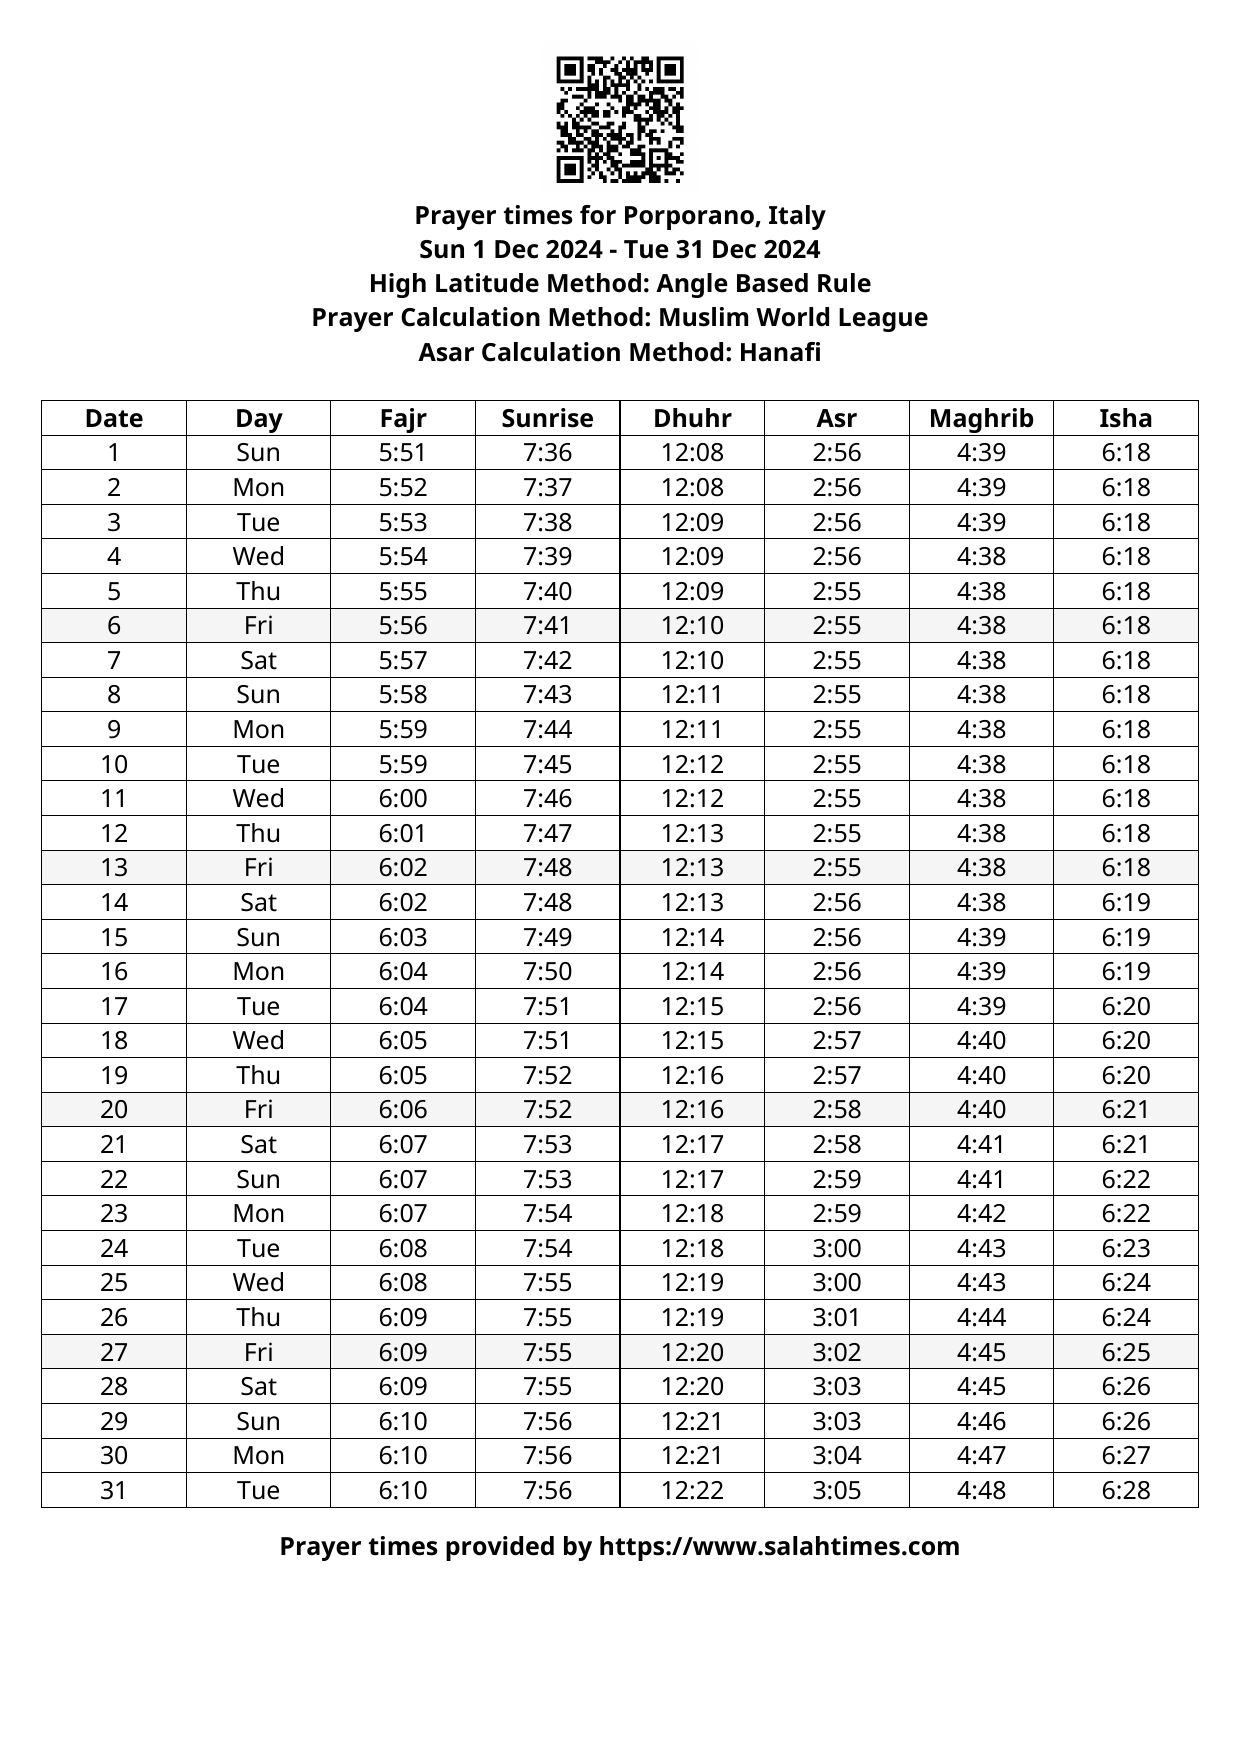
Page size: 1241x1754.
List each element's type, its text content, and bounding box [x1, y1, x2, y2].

table_cell 6:24 [1054, 1300, 1198, 1334]
table_cell 7:55 [476, 1266, 619, 1299]
table_cell 6:20 [1054, 1024, 1198, 1057]
table_cell 12:13 [621, 885, 764, 919]
table_cell 6:03 [331, 920, 475, 953]
text Prayer Calculation Method: Muslim World League [42, 300, 1198, 334]
table_cell Thu [187, 1058, 330, 1092]
table_cell 6:28 [1054, 1473, 1198, 1507]
table_cell 6:18 [1054, 816, 1198, 849]
table_cell Wed [187, 781, 330, 815]
table_header Fajr [331, 401, 475, 434]
table_cell 12:20 [621, 1335, 764, 1368]
table_cell 7:40 [476, 574, 619, 607]
table_cell 4:41 [910, 1162, 1053, 1195]
table_cell 12:12 [621, 747, 764, 780]
table_cell 6:05 [331, 1024, 475, 1057]
table_cell 6:09 [331, 1335, 475, 1368]
table_cell 26 [42, 1300, 186, 1334]
text Sun 1 Dec 2024 - Tue 31 Dec 2024 [42, 232, 1198, 266]
table_cell 28 [42, 1369, 186, 1403]
table_cell 7:55 [476, 1300, 619, 1334]
table_cell 27 [42, 1335, 186, 1368]
table_cell 2:55 [765, 678, 909, 711]
table_cell Thu [187, 816, 330, 849]
table_cell 7:48 [476, 851, 619, 884]
table_cell 2:57 [765, 1058, 909, 1092]
table_cell 5:59 [331, 747, 475, 780]
table_cell 7:51 [476, 989, 619, 1022]
table_cell 15 [42, 920, 186, 953]
table_cell 17 [42, 989, 186, 1022]
table_cell 6:18 [1054, 678, 1198, 711]
table_cell 2:56 [765, 470, 909, 504]
table_cell 4:48 [910, 1473, 1053, 1507]
table_cell 4:45 [910, 1369, 1053, 1403]
table_cell 7:43 [476, 678, 619, 711]
table_cell Tue [187, 747, 330, 780]
table_cell 8 [42, 678, 186, 711]
table_cell 7:54 [476, 1196, 619, 1230]
text Prayer times provided by https://www.salahtimes.com [42, 1528, 1198, 1563]
table_cell 4:38 [910, 609, 1053, 642]
table_cell 6:18 [1054, 747, 1198, 780]
table_cell 3:03 [765, 1404, 909, 1437]
table_cell Wed [187, 1024, 330, 1057]
table_cell 5:52 [331, 470, 475, 504]
table_cell 4:38 [910, 781, 1053, 815]
picture [542, 41, 699, 198]
table_cell 4:40 [910, 1024, 1053, 1057]
table_cell 7:55 [476, 1335, 619, 1368]
table_cell 6:18 [1054, 851, 1198, 884]
table_cell 6:08 [331, 1231, 475, 1264]
table_cell 12:14 [621, 920, 764, 953]
table_cell 12:18 [621, 1196, 764, 1230]
table_cell 12 [42, 816, 186, 849]
table_cell 6:26 [1054, 1404, 1198, 1437]
table_cell 7:56 [476, 1404, 619, 1437]
table_cell Mon [187, 470, 330, 504]
table_cell 4:40 [910, 1093, 1053, 1126]
table_cell 5:56 [331, 609, 475, 642]
table_cell 6:04 [331, 989, 475, 1022]
table_cell 7:52 [476, 1058, 619, 1092]
table_cell 3:01 [765, 1300, 909, 1334]
table_cell 7 [42, 643, 186, 677]
table_cell 5:55 [331, 574, 475, 607]
table_cell Tue [187, 1473, 330, 1507]
table_cell 6:10 [331, 1404, 475, 1437]
table_cell 4:38 [910, 851, 1053, 884]
table_cell 12:18 [621, 1231, 764, 1264]
table_cell 12:13 [621, 816, 764, 849]
table_cell 12:14 [621, 954, 764, 988]
table_cell 5:57 [331, 643, 475, 677]
table_cell 12:13 [621, 851, 764, 884]
table_cell 2:56 [765, 954, 909, 988]
table_cell 3:04 [765, 1439, 909, 1472]
table_cell Mon [187, 954, 330, 988]
table_cell Sat [187, 643, 330, 677]
table_cell 6:09 [331, 1369, 475, 1403]
table_cell 2:55 [765, 712, 909, 746]
table_cell Thu [187, 1300, 330, 1334]
table_cell 6:23 [1054, 1231, 1198, 1264]
table_cell 7:54 [476, 1231, 619, 1264]
table_cell 6:25 [1054, 1335, 1198, 1368]
table_cell 6:07 [331, 1162, 475, 1195]
table_cell 5:54 [331, 539, 475, 573]
table_cell 4:38 [910, 539, 1053, 573]
table_cell 6:18 [1054, 712, 1198, 746]
table_cell 12:22 [621, 1473, 764, 1507]
table_cell 6:21 [1054, 1127, 1198, 1161]
table_cell 12:21 [621, 1404, 764, 1437]
table_cell Tue [187, 1231, 330, 1264]
table_cell 2:55 [765, 574, 909, 607]
table_cell 18 [42, 1024, 186, 1057]
table_cell 6:22 [1054, 1196, 1198, 1230]
table_cell 7:47 [476, 816, 619, 849]
table_cell 2:55 [765, 851, 909, 884]
table_cell 7:56 [476, 1473, 619, 1507]
table_cell 14 [42, 885, 186, 919]
table_cell 4:38 [910, 678, 1053, 711]
table_cell 12:20 [621, 1369, 764, 1403]
table_cell 12:09 [621, 574, 764, 607]
table_cell 12:09 [621, 505, 764, 538]
table_cell 12:10 [621, 609, 764, 642]
table_cell 12:08 [621, 470, 764, 504]
table_cell 7:53 [476, 1127, 619, 1161]
table_cell 6:26 [1054, 1369, 1198, 1403]
table_header Isha [1054, 401, 1198, 434]
table_cell 5 [42, 574, 186, 607]
table_cell 7:56 [476, 1439, 619, 1472]
text High Latitude Method: Angle Based Rule [42, 266, 1198, 300]
table_cell 7:48 [476, 885, 619, 919]
table_cell 4:39 [910, 920, 1053, 953]
table_cell 2:55 [765, 643, 909, 677]
table_cell Thu [187, 574, 330, 607]
table_cell 2:59 [765, 1196, 909, 1230]
table_cell 9 [42, 712, 186, 746]
table_cell 12:17 [621, 1127, 764, 1161]
table_cell 7:53 [476, 1162, 619, 1195]
table_cell Sun [187, 920, 330, 953]
table_cell 4:38 [910, 816, 1053, 849]
table_cell Sat [187, 885, 330, 919]
table_cell 31 [42, 1473, 186, 1507]
table_cell 6:01 [331, 816, 475, 849]
table_header Date [42, 401, 186, 434]
table_cell 12:19 [621, 1300, 764, 1334]
table_cell 7:38 [476, 505, 619, 538]
table_cell 7:41 [476, 609, 619, 642]
table_cell 4:39 [910, 436, 1053, 469]
table_cell 7:52 [476, 1093, 619, 1126]
table_cell 6:21 [1054, 1093, 1198, 1126]
table_cell 5:58 [331, 678, 475, 711]
table_cell 23 [42, 1196, 186, 1230]
table_cell 6:27 [1054, 1439, 1198, 1472]
table_cell 6:18 [1054, 436, 1198, 469]
table_cell 12:21 [621, 1439, 764, 1472]
table_cell 3:00 [765, 1231, 909, 1264]
table_cell 3:03 [765, 1369, 909, 1403]
table_cell 2:56 [765, 920, 909, 953]
table_cell 4:41 [910, 1127, 1053, 1161]
table_cell 6:07 [331, 1196, 475, 1230]
table_cell 1 [42, 436, 186, 469]
table_cell 13 [42, 851, 186, 884]
table_cell 4:47 [910, 1439, 1053, 1472]
table_cell 2 [42, 470, 186, 504]
table_cell 12:17 [621, 1162, 764, 1195]
table_cell Sun [187, 1162, 330, 1195]
table_cell 4:38 [910, 885, 1053, 919]
table_cell Sun [187, 678, 330, 711]
table_cell 6:02 [331, 885, 475, 919]
table_cell 4:45 [910, 1335, 1053, 1368]
table_cell Fri [187, 1335, 330, 1368]
table_header Dhuhr [621, 401, 764, 434]
table_cell 3:00 [765, 1266, 909, 1299]
table_cell 4 [42, 539, 186, 573]
table_cell 2:56 [765, 436, 909, 469]
table_header Asr [765, 401, 909, 434]
table_cell 6:02 [331, 851, 475, 884]
table_cell 3 [42, 505, 186, 538]
table_cell 7:46 [476, 781, 619, 815]
table_cell 6 [42, 609, 186, 642]
table_cell 12:09 [621, 539, 764, 573]
table_cell 5:51 [331, 436, 475, 469]
table_cell 7:51 [476, 1024, 619, 1057]
table_cell 6:19 [1054, 885, 1198, 919]
table_cell 4:38 [910, 574, 1053, 607]
table_cell 4:39 [910, 470, 1053, 504]
table_cell 6:18 [1054, 781, 1198, 815]
table_cell Tue [187, 989, 330, 1022]
table_cell Wed [187, 1266, 330, 1299]
table_cell 5:59 [331, 712, 475, 746]
table_cell 7:39 [476, 539, 619, 573]
table_cell Fri [187, 609, 330, 642]
table_cell 4:39 [910, 954, 1053, 988]
table_cell 29 [42, 1404, 186, 1437]
table_cell 12:16 [621, 1058, 764, 1092]
table_cell Mon [187, 1439, 330, 1472]
table_cell 6:18 [1054, 470, 1198, 504]
table_cell 6:10 [331, 1473, 475, 1507]
table_cell 12:19 [621, 1266, 764, 1299]
table_cell 12:12 [621, 781, 764, 815]
table_cell 6:00 [331, 781, 475, 815]
table_cell Tue [187, 505, 330, 538]
table_cell 6:06 [331, 1093, 475, 1126]
table_cell 4:44 [910, 1300, 1053, 1334]
table_cell 6:08 [331, 1266, 475, 1299]
table_cell 4:46 [910, 1404, 1053, 1437]
table_cell 12:11 [621, 712, 764, 746]
table_cell 6:18 [1054, 574, 1198, 607]
table_cell 25 [42, 1266, 186, 1299]
table_cell 12:10 [621, 643, 764, 677]
table_cell 12:15 [621, 1024, 764, 1057]
table_cell 2:55 [765, 747, 909, 780]
table_cell 12:16 [621, 1093, 764, 1126]
table_cell 2:56 [765, 989, 909, 1022]
table_cell 4:40 [910, 1058, 1053, 1092]
table_cell Fri [187, 851, 330, 884]
table_cell Sun [187, 436, 330, 469]
table_cell 4:39 [910, 989, 1053, 1022]
table_cell 7:50 [476, 954, 619, 988]
table_cell 2:58 [765, 1093, 909, 1126]
table_cell 2:55 [765, 781, 909, 815]
table_cell 19 [42, 1058, 186, 1092]
table_cell 2:57 [765, 1024, 909, 1057]
table_cell 6:19 [1054, 920, 1198, 953]
table_cell 7:36 [476, 436, 619, 469]
table_cell 6:20 [1054, 1058, 1198, 1092]
table_cell 2:56 [765, 885, 909, 919]
table_cell 7:42 [476, 643, 619, 677]
table_cell 16 [42, 954, 186, 988]
text Prayer times for Porporano, Italy [42, 198, 1198, 232]
table_cell 3:02 [765, 1335, 909, 1368]
table_header Sunrise [476, 401, 619, 434]
table_cell 7:49 [476, 920, 619, 953]
table_cell Sun [187, 1404, 330, 1437]
table_cell 6:18 [1054, 539, 1198, 573]
table_cell 10 [42, 747, 186, 780]
table_cell Mon [187, 1196, 330, 1230]
table_cell Sat [187, 1127, 330, 1161]
table_cell 20 [42, 1093, 186, 1126]
table_cell 21 [42, 1127, 186, 1161]
table_cell 3:05 [765, 1473, 909, 1507]
table_cell 2:56 [765, 505, 909, 538]
text Asar Calculation Method: Hanafi [42, 334, 1198, 368]
table_cell 6:07 [331, 1127, 475, 1161]
table_cell 6:04 [331, 954, 475, 988]
table_cell 6:10 [331, 1439, 475, 1472]
table_cell 6:22 [1054, 1162, 1198, 1195]
table_cell 2:55 [765, 816, 909, 849]
table_cell 4:38 [910, 747, 1053, 780]
table_cell Wed [187, 539, 330, 573]
table_cell 6:19 [1054, 954, 1198, 988]
table_cell 12:08 [621, 436, 764, 469]
table_cell 7:45 [476, 747, 619, 780]
table_cell Mon [187, 712, 330, 746]
table_cell 24 [42, 1231, 186, 1264]
table_cell 2:55 [765, 609, 909, 642]
table_cell 6:09 [331, 1300, 475, 1334]
table_cell 11 [42, 781, 186, 815]
table_cell 4:38 [910, 643, 1053, 677]
table_cell 30 [42, 1439, 186, 1472]
table_cell 4:42 [910, 1196, 1053, 1230]
table_cell Sat [187, 1369, 330, 1403]
table_cell 6:18 [1054, 643, 1198, 677]
table_cell 4:43 [910, 1266, 1053, 1299]
table_cell 7:55 [476, 1369, 619, 1403]
table_cell 12:15 [621, 989, 764, 1022]
table_cell 6:05 [331, 1058, 475, 1092]
table_cell 12:11 [621, 678, 764, 711]
table_cell 22 [42, 1162, 186, 1195]
table_header Maghrib [910, 401, 1053, 434]
table_cell 6:18 [1054, 505, 1198, 538]
table_cell 6:18 [1054, 609, 1198, 642]
table_cell 7:37 [476, 470, 619, 504]
table_cell Fri [187, 1093, 330, 1126]
table_header Day [187, 401, 330, 434]
table_cell 4:43 [910, 1231, 1053, 1264]
table_cell 2:56 [765, 539, 909, 573]
table_cell 4:39 [910, 505, 1053, 538]
table_cell 4:38 [910, 712, 1053, 746]
table_cell 6:24 [1054, 1266, 1198, 1299]
table_cell 2:58 [765, 1127, 909, 1161]
table_cell 7:44 [476, 712, 619, 746]
table_cell 2:59 [765, 1162, 909, 1195]
table_cell 6:20 [1054, 989, 1198, 1022]
table_cell 5:53 [331, 505, 475, 538]
